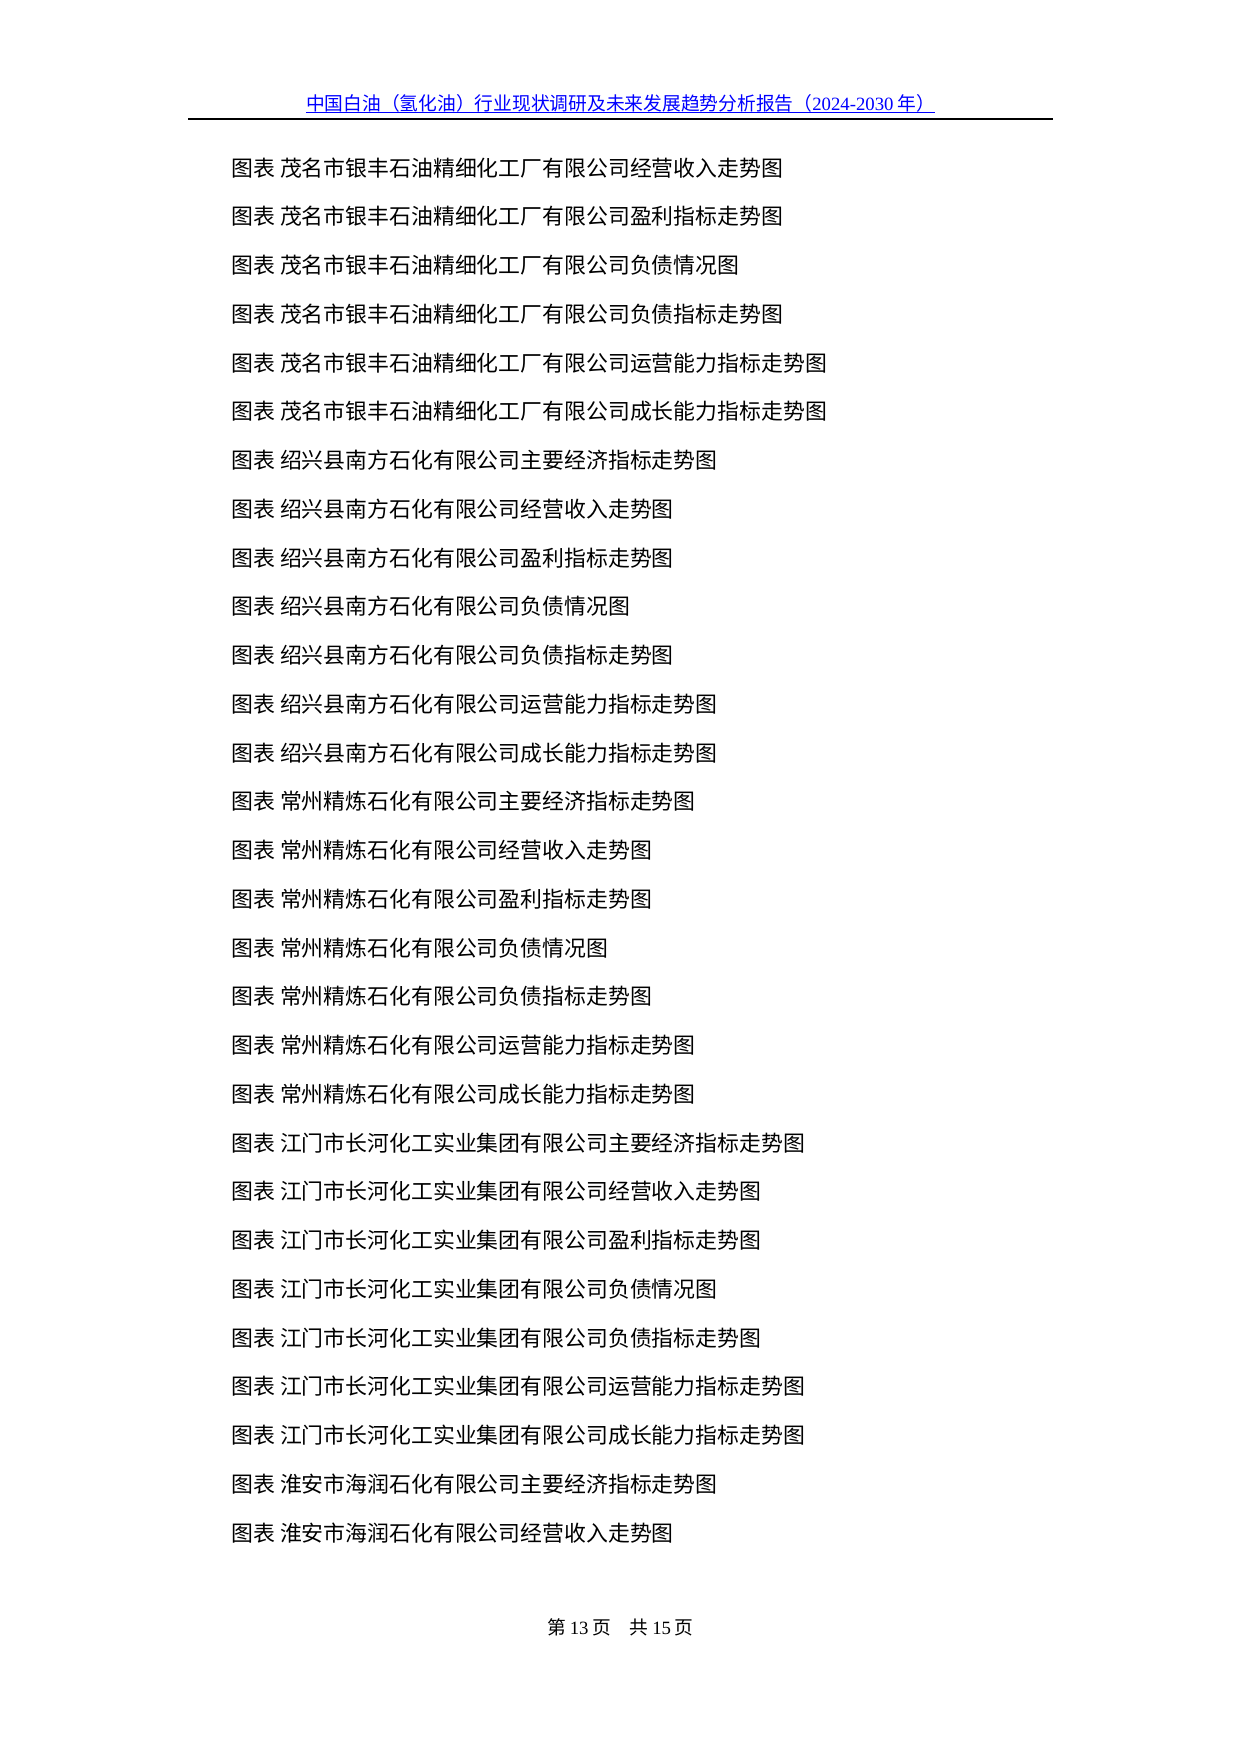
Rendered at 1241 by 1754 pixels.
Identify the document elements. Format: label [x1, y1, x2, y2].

text [187, 150, 1053, 1548]
